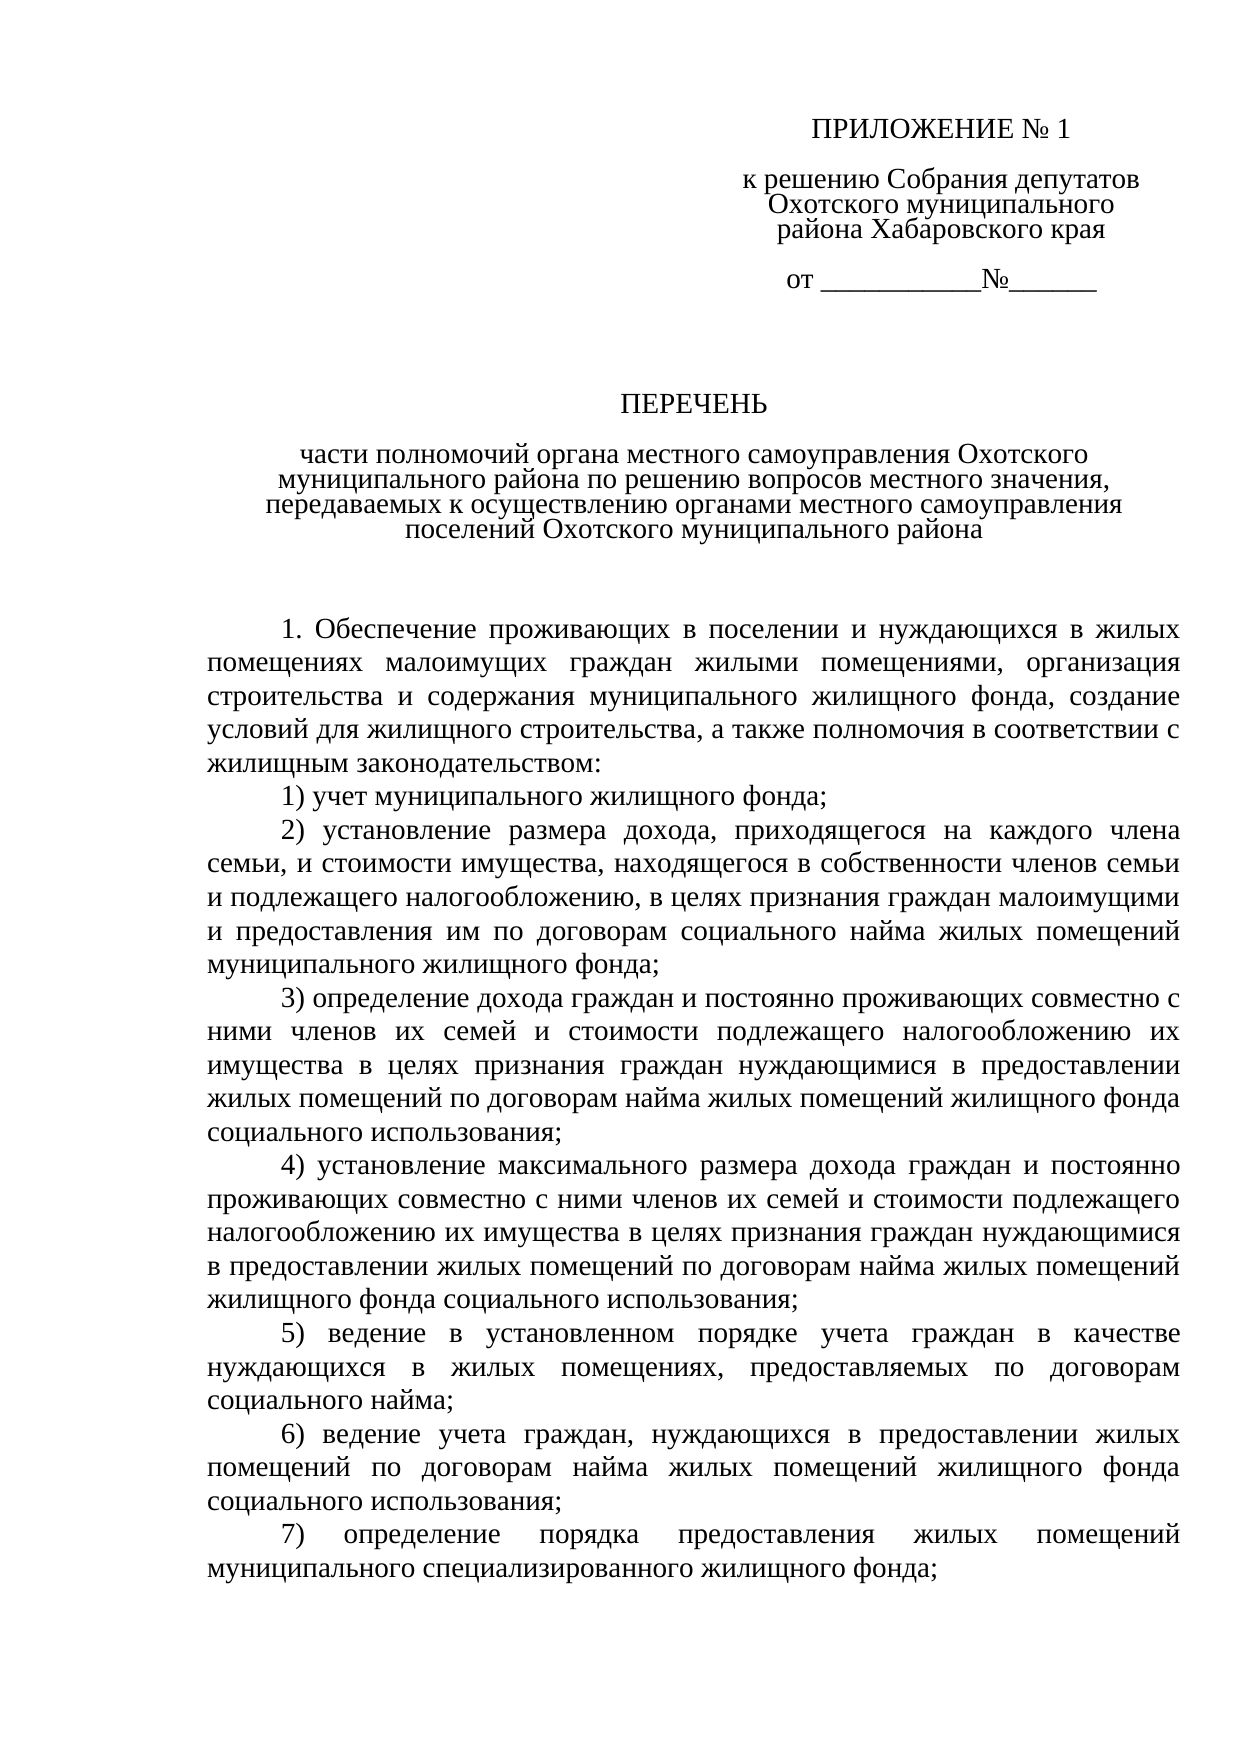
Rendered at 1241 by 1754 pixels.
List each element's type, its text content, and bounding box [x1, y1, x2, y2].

text 3) определение дохода граждан и постоянно проживающих совместно с ними членов их семей и стоимости подлежащего налогообложению их имущества в целях признания граждан нуждающимися в предоставлении жилых помещений по договорам найма жилых помещений жилищного фонда социального использования; [207, 980, 1181, 1147]
text 5) ведение в установленном порядке учета граждан в качестве нуждающихся в жилых помещениях, предоставляемых по договорам социального найма; [207, 1315, 1181, 1416]
text части полномочий органа местного самоуправления Охотского муниципального района по решению вопросов местного значения, передаваемых к осуществлению органами местного самоуправления поселений Охотского муниципального района [207, 444, 1181, 544]
text 2) установление размера дохода, приходящегося на каждого члена семьи, и стоимости имущества, находящегося в собственности членов семьи и подлежащего налогообложению, в целях признания граждан малоимущими и предоставления им по договорам социального найма жилых помещений муниципального жилищного фонда; [207, 812, 1181, 980]
text ПЕРЕЧЕНЬ [207, 394, 1181, 419]
text 6) ведение учета граждан, нуждающихся в предоставлении жилых помещений по договорам найма жилых помещений жилищного фонда социального использования; [207, 1416, 1181, 1516]
table_header ПРИЛОЖЕНИЕ № 1 к решению Собрания депутатов Охотского муниципального района Хабаровского края от ___________№______ [713, 118, 1170, 293]
text 1) учет муниципального жилищного фонда; [207, 778, 1181, 812]
text 4) установление максимального размера дохода граждан и постоянно проживающих совместно с ними членов их семей и стоимости подлежащего налогообложению их имущества в целях признания граждан нуждающимися в предоставлении жилых помещений по договорам найма жилых помещений жилищного фонда социального использования; [207, 1147, 1181, 1315]
text 1. Обеспечение проживающих в поселении и нуждающихся в жилых помещениях малоимущих граждан жилыми помещениями, организация строительства и содержания муниципального жилищного фонда, создание условий для жилищного строительства, а также полномочия в соответствии с жилищным законодательством: [207, 611, 1181, 778]
text 7) определение порядка предоставления жилых помещений муниципального специализированного жилищного фонда; [207, 1516, 1181, 1583]
